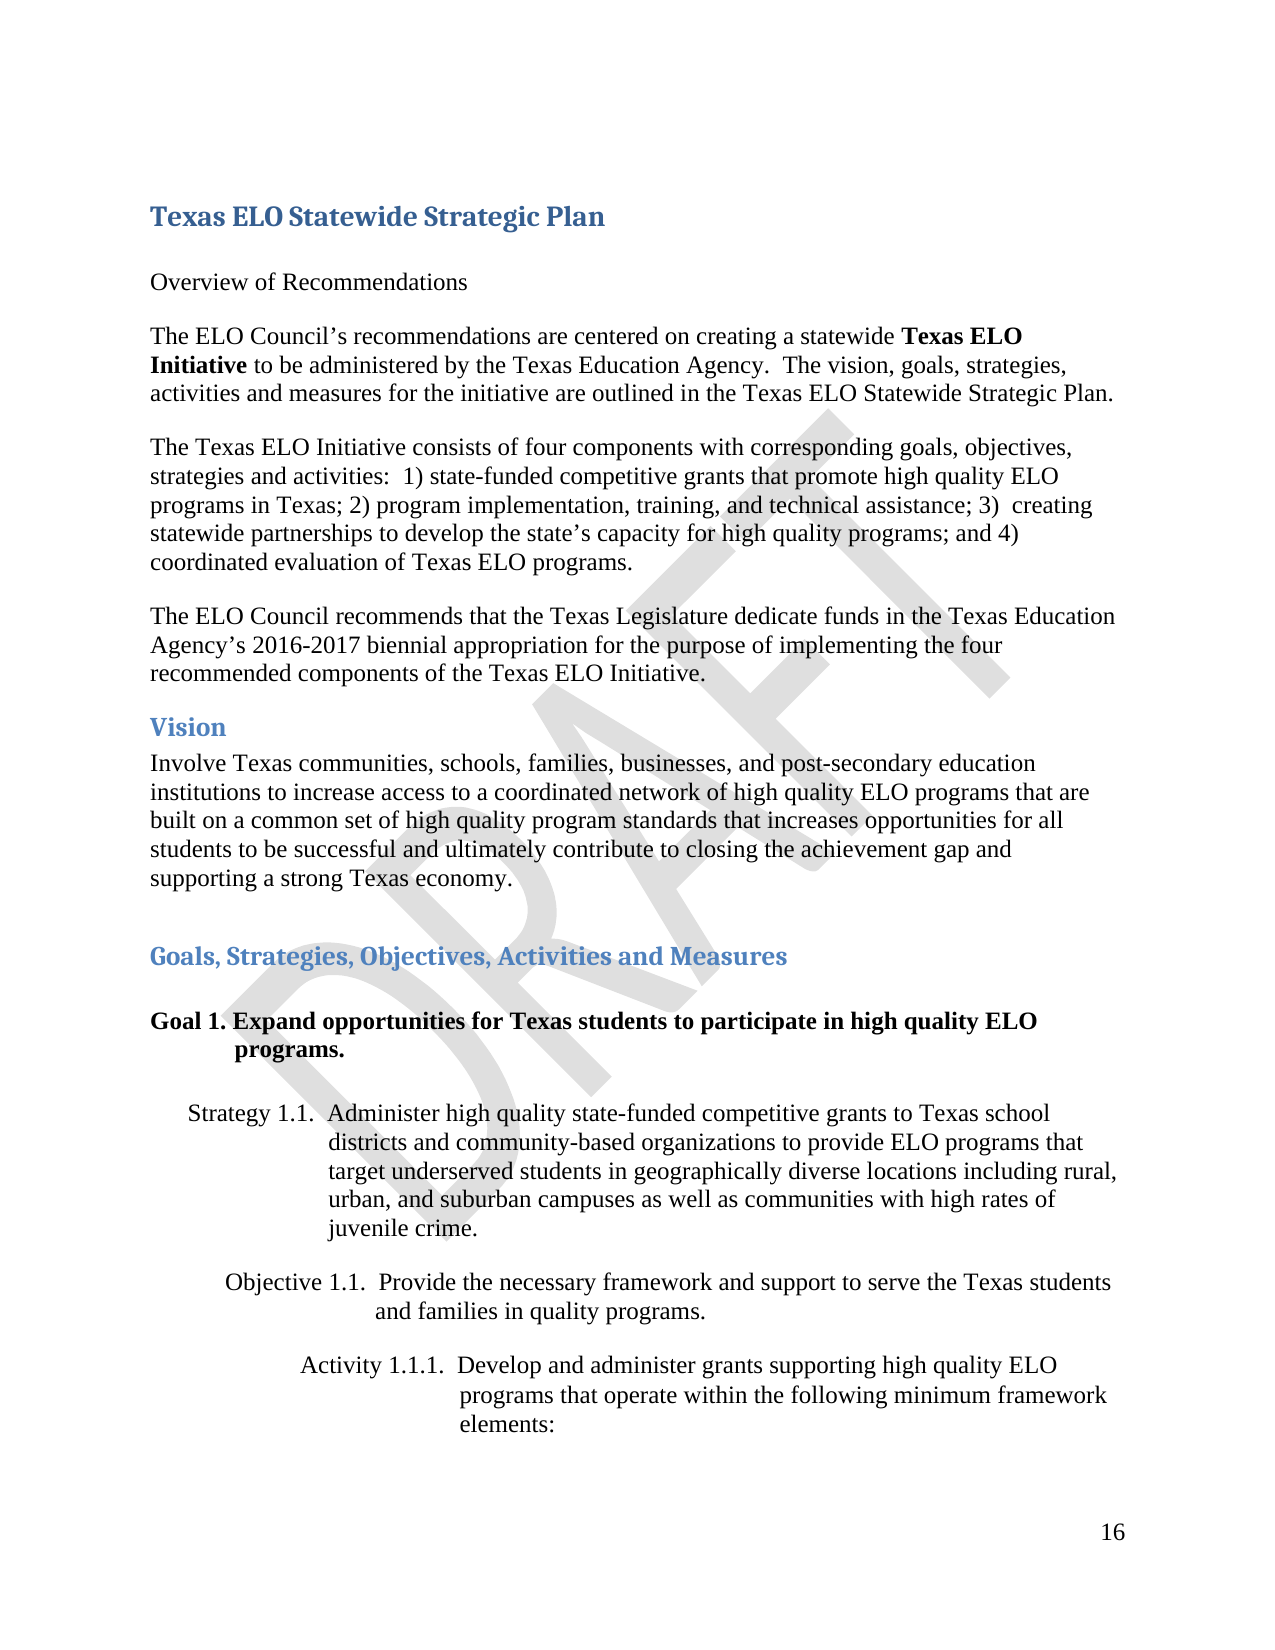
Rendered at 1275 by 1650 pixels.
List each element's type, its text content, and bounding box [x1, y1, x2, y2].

text Overview of Recommendations [150, 267, 1125, 296]
text Activity 1.1.1. Develop and administer grants supporting high quality ELO programs that operate within the following minimum framework elements: [300, 1349, 1125, 1438]
text The Texas ELO Initiative consists of four components with corresponding goals, objectives, strategies and activities: 1) state-funded competitive grants that promote high quality ELO programs in Texas; 2) program implementation, training, and technical assistance; 3) creating statewide partnerships to develop the state’s capacity for high quality programs; and 4) coordinated evaluation of Texas ELO programs. [150, 432, 1125, 576]
subtitle Goals, Strategies, Objectives, Activities and Measures [150, 941, 1125, 972]
text Objective 1.1. Provide the necessary framework and support to serve the Texas students and families in quality programs. [225, 1267, 1125, 1324]
text Strategy 1.1. Administer high quality state-funded competitive grants to Texas school districts and community-based organizations to provide ELO programs that target underserved students in geographically diverse locations including rural, urban, and suburban campuses as well as communities with high rates of juvenile crime. [187, 1098, 1125, 1242]
text Goal 1. Expand opportunities for Texas students to participate in high quality ELO programs. [150, 1006, 1125, 1063]
subtitle Vision [150, 712, 1125, 743]
text The ELO Council’s recommendations are centered on creating a statewide Texas ELO Initiative to be administered by the Texas Education Agency. The vision, goals, strategies, activities and measures for the initiative are outlined in the Texas ELO Statewide Strategic Plan. [150, 321, 1125, 407]
text Involve Texas communities, schools, families, businesses, and post-secondary education institutions to increase access to a coordinated network of high quality ELO programs that are built on a common set of high quality program standards that increases opportunities for all students to be successful and ultimately contribute to closing the achievement gap and supporting a strong Texas economy. [150, 748, 1125, 892]
subtitle Texas ELO Statewide Strategic Plan [150, 200, 1125, 233]
text The ELO Council recommends that the Texas Legislature dedicate funds in the Texas Education Agency’s 2016-2017 biennial appropriation for the purpose of implementing the four recommended components of the Texas ELO Initiative. [150, 601, 1125, 687]
